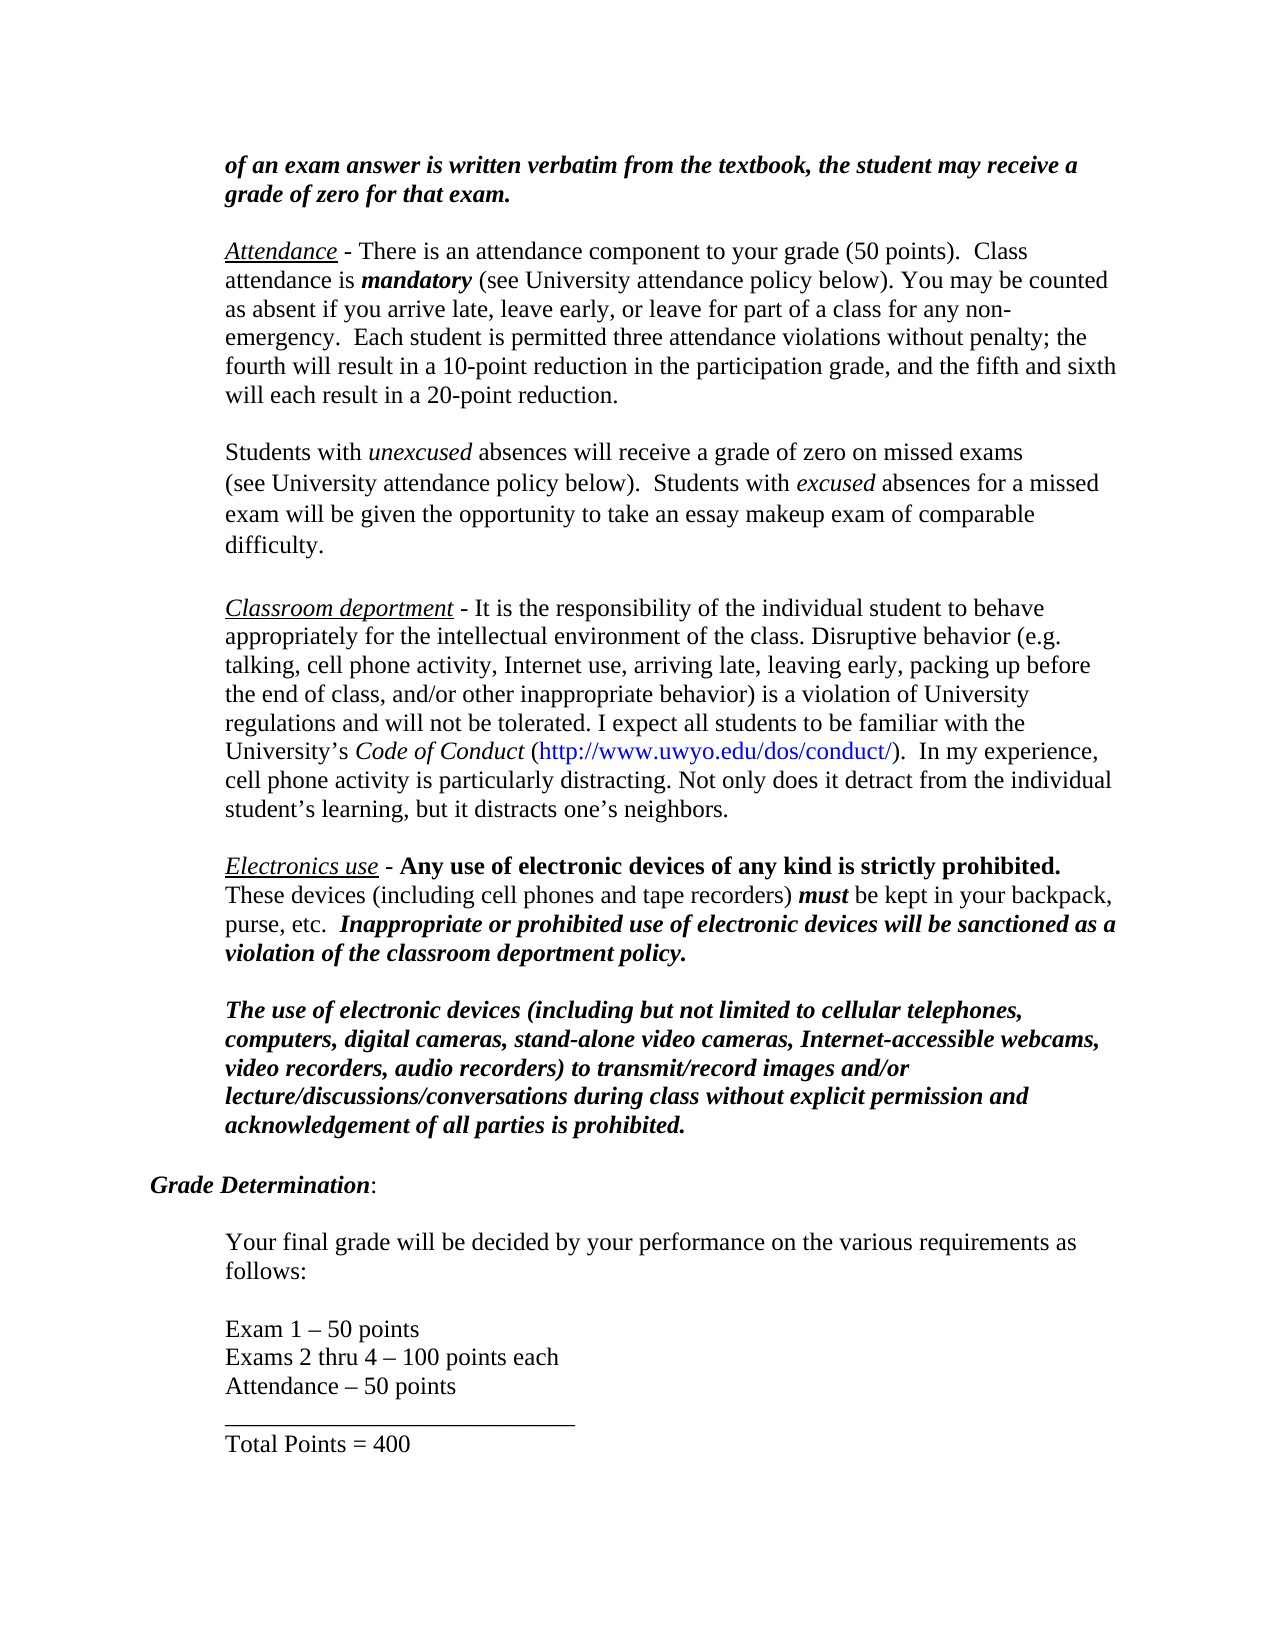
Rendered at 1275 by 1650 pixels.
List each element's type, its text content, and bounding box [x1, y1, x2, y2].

text Exam 1 – 50 points [150, 1314, 1125, 1342]
text Your final grade will be decided by your performance on the various requirements as [150, 1227, 1125, 1256]
text Exams 2 thru 4 – 100 points each [150, 1342, 1125, 1371]
text exam will be given the opportunity to take an essay makeup exam of comparable [150, 499, 1125, 528]
text Grade Determination: [150, 1170, 1125, 1199]
text (see University attendance policy below). Students with excused absences for a missed [150, 468, 1125, 497]
text The use of electronic devices (including but not limited to cellular telephones, computers, digital cameras, stand-alone video cameras, Internet-accessible webcams, video recorders, audio recorders) to transmit/record images and/or lecture/discussions/conversations during class without explicit permission and acknowledgement of all parties is prohibited. [225, 995, 1125, 1139]
text difficulty. [150, 531, 1125, 559]
text Electronics use - Any use of electronic devices of any kind is strictly prohibited. These devices (including cell phones and tape recorders) must be kept in your backpack, purse, etc. Inappropriate or prohibited use of electronic devices will be sanctioned as a violation of the classroom deportment policy. [225, 851, 1125, 966]
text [150, 150, 1125, 207]
text Classroom deportment - It is the responsibility of the individual student to behave appropriately for the intellectual environment of the class. Disruptive behavior (e.g. talking, cell phone activity, Internet use, arriving late, leaving early, packing up before the end of class, and/or other inappropriate behavior) is a violation of University regulations and will not be tolerated. I expect all students to be familiar with the University’s Code of Conduct (http://www.uwyo.edu/dos/conduct/). In my experience, cell phone activity is particularly distracting. Not only does it detract from the individual student’s learning, but it distracts one’s neighbors. [225, 593, 1125, 823]
text Students with unexcused absences will receive a grade of zero on missed exams [150, 437, 1125, 466]
text follows: [150, 1256, 1125, 1285]
text Total Points = 400 [150, 1429, 1125, 1457]
text Attendance – 50 points [150, 1371, 1125, 1400]
text ____________________________ [150, 1400, 1125, 1429]
text Attendance - There is an attendance component to your grade (50 points). Class attendance is mandatory (see University attendance policy below). You may be counted as absent if you arrive late, leave early, or leave for part of a class for any non-emergency. Each student is permitted three attendance violations without penalty; the fourth will result in a 10-point reduction in the participation grade, and the fifth and sixth will each result in a 20-point reduction. [225, 236, 1125, 409]
